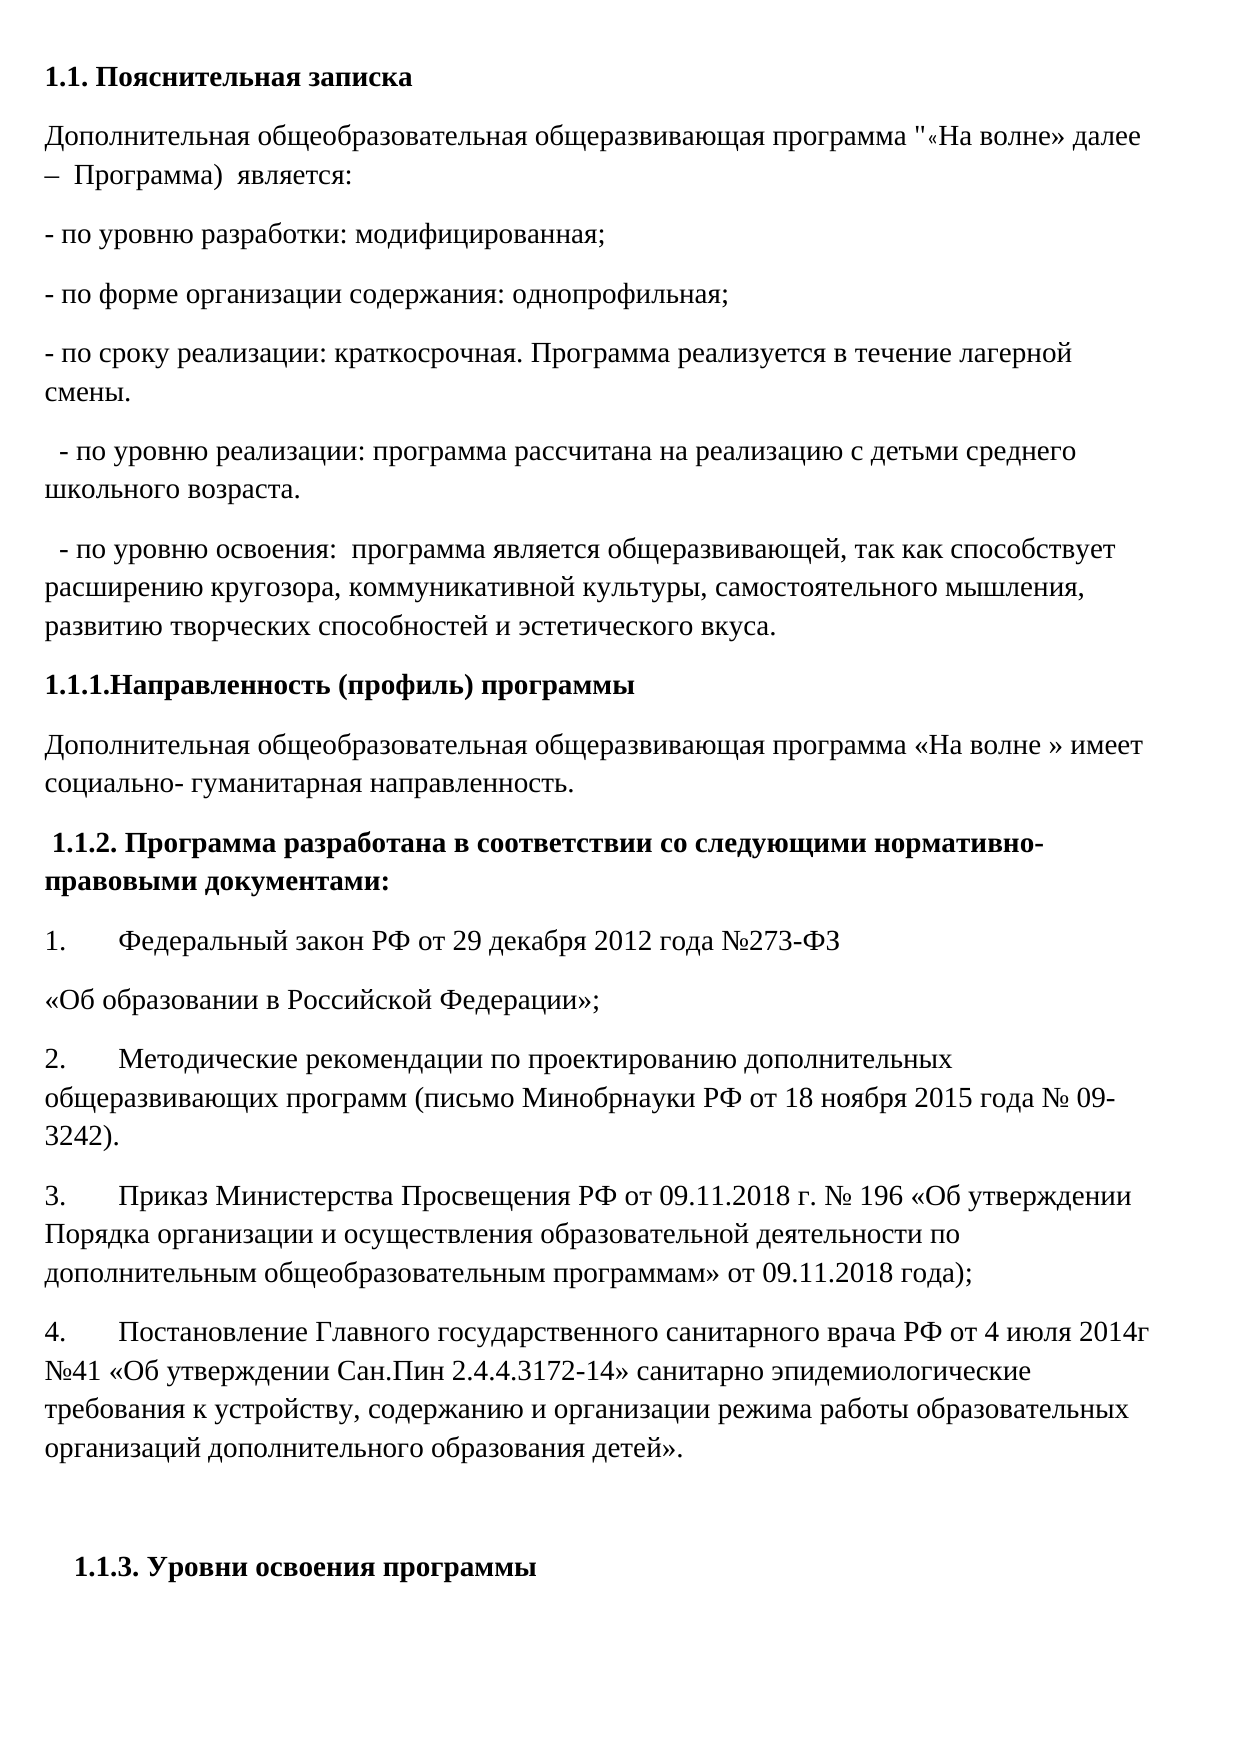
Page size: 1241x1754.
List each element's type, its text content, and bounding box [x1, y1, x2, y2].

text - по сроку реализации: краткосрочная. Программа реализуется в течение лагерной смены. [44, 335, 1152, 407]
text Дополнительная общеобразовательная общеразвивающая программа «На волне » имеет социально- гуманитарная направленность. [44, 727, 1152, 799]
text 1. Федеральный закон РФ от 29 декабря 2012 года №273-ФЗ [44, 923, 1152, 956]
text Дополнительная общеобразовательная общеразвивающая программа "«На волне» далее – Программа) является: [44, 118, 1152, 191]
text 1.1. Пояснительная записка [44, 59, 1152, 93]
text 1.1.1.Направленность (профиль) программы [44, 667, 1152, 701]
text 1.1.2. Программа разработана в соответствии со следующими нормативно-правовыми документами: [44, 825, 1152, 897]
text - по уровню реализации: программа рассчитана на реализацию с детьми среднего школьного возраста. [44, 433, 1152, 505]
text 2. Методические рекомендации по проектированию дополнительных общеразвивающих программ (письмо Минобрнауки РФ от 18 ноября 2015 года № 09-3242). [44, 1041, 1152, 1152]
text 1.1.3. Уровни освоения программы [44, 1549, 1152, 1582]
text - по уровню разработки: модифицированная; [44, 216, 1152, 250]
text - по уровню освоения: программа является общеразвивающей, так как способствует расширению кругозора, коммуникативной культуры, самостоятельного мышления, развитию творческих способностей и эстетического вкуса. [44, 531, 1152, 642]
text 3. Приказ Министерства Просвещения РФ от 09.11.2018 г. № 196 «Об утверждении Порядка организации и осуществления образовательной деятельности по дополнительным общеобразовательным программам» от 09.11.2018 года); [44, 1178, 1152, 1288]
text - по форме организации содержания: однопрофильная; [44, 276, 1152, 309]
text «Об образовании в Российской Федерации»; [44, 982, 1152, 1016]
text 4. Постановление Главного государственного санитарного врача РФ от 4 июля 2014г №41 «Об утверждении Сан.Пин 2.4.4.3172-14» санитарно эпидемиологические требования к устройству, содержанию и организации режима работы образовательных организаций дополнительного образования детей». [44, 1314, 1152, 1463]
